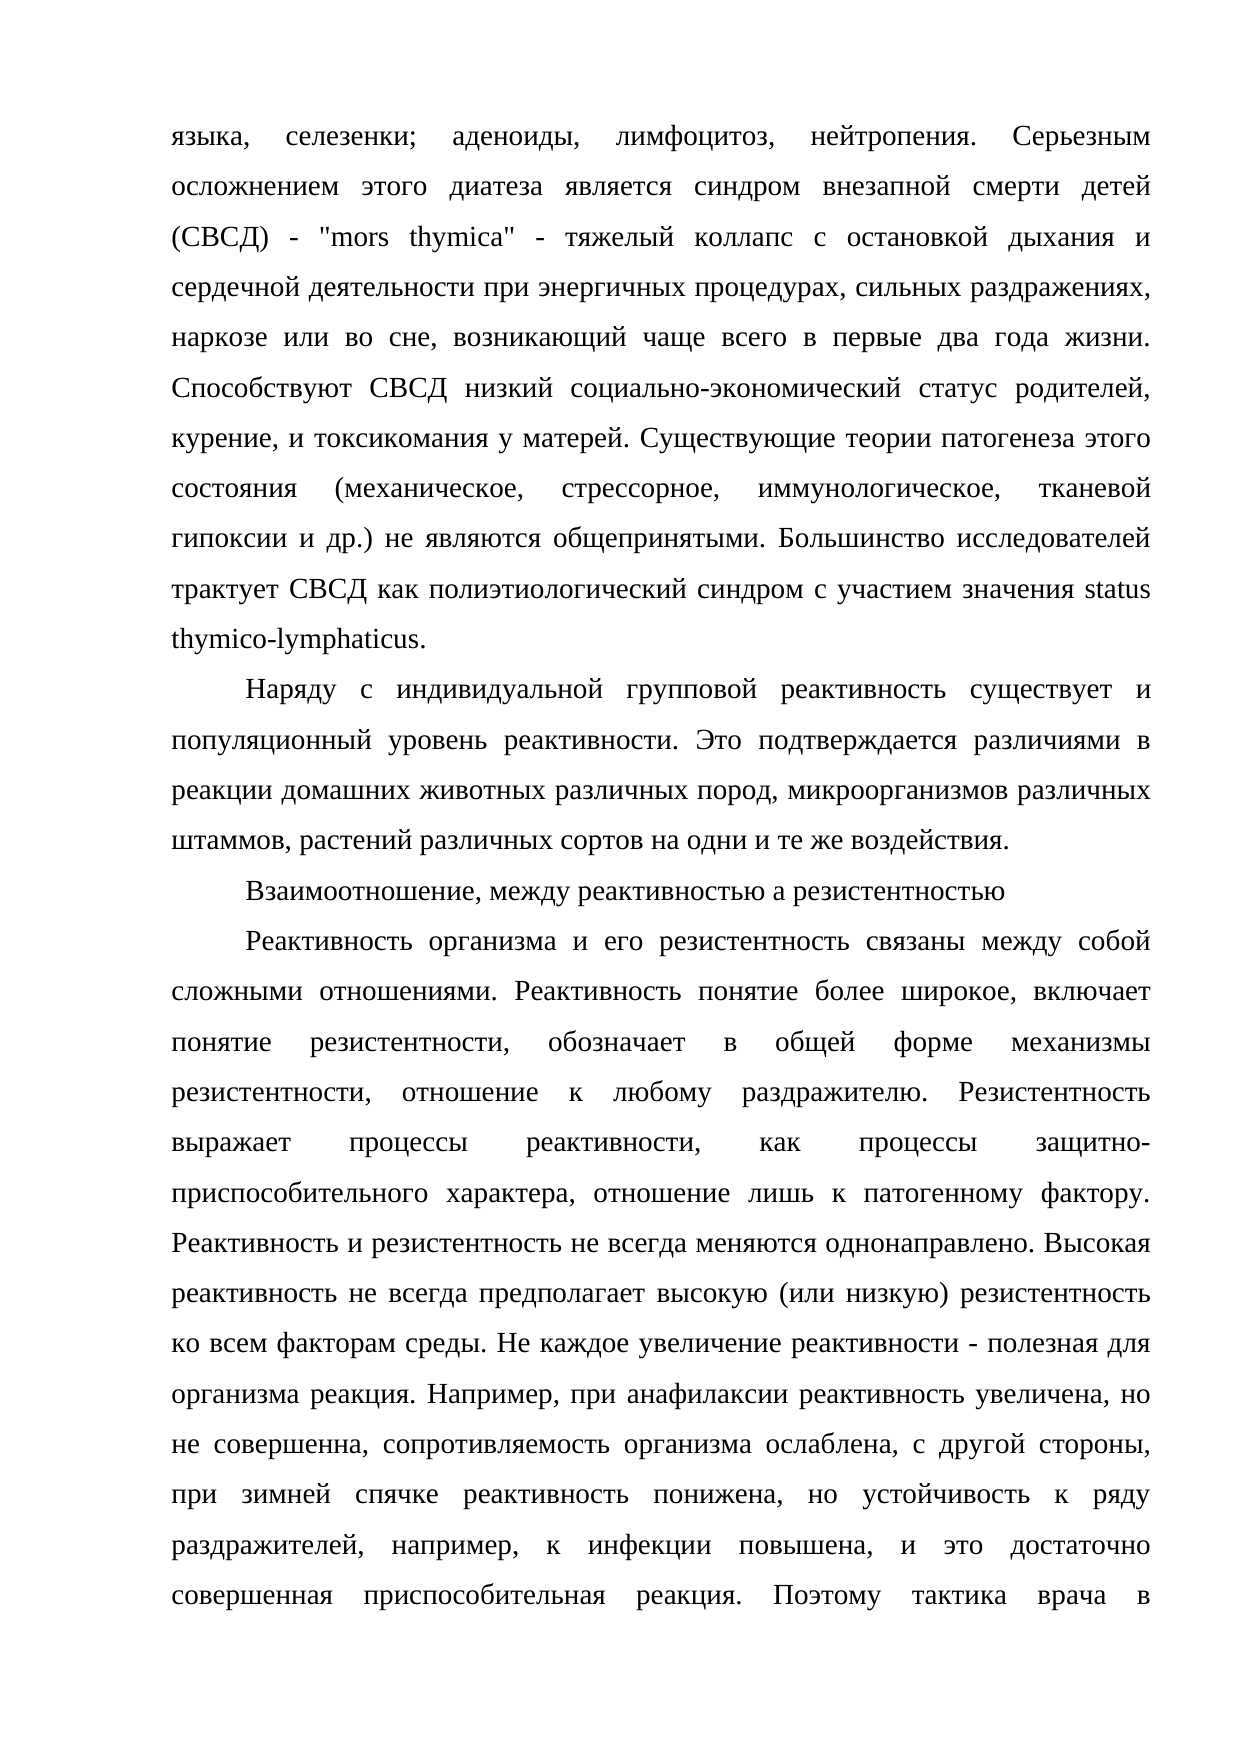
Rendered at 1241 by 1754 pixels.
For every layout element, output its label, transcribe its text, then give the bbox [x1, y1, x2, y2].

text Наряду с индивидуальной групповой реактивность существует и популяционный уровень реактивности. Это подтверждается различиями в реакции домашних животных различных пород, микроорганизмов различных штаммов, растений различных сортов на одни и те же воздействия. [171, 672, 1152, 856]
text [171, 118, 1152, 655]
text Взаимоотношение, между реактивностью а резистентностью [171, 873, 1152, 906]
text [171, 923, 1152, 1611]
